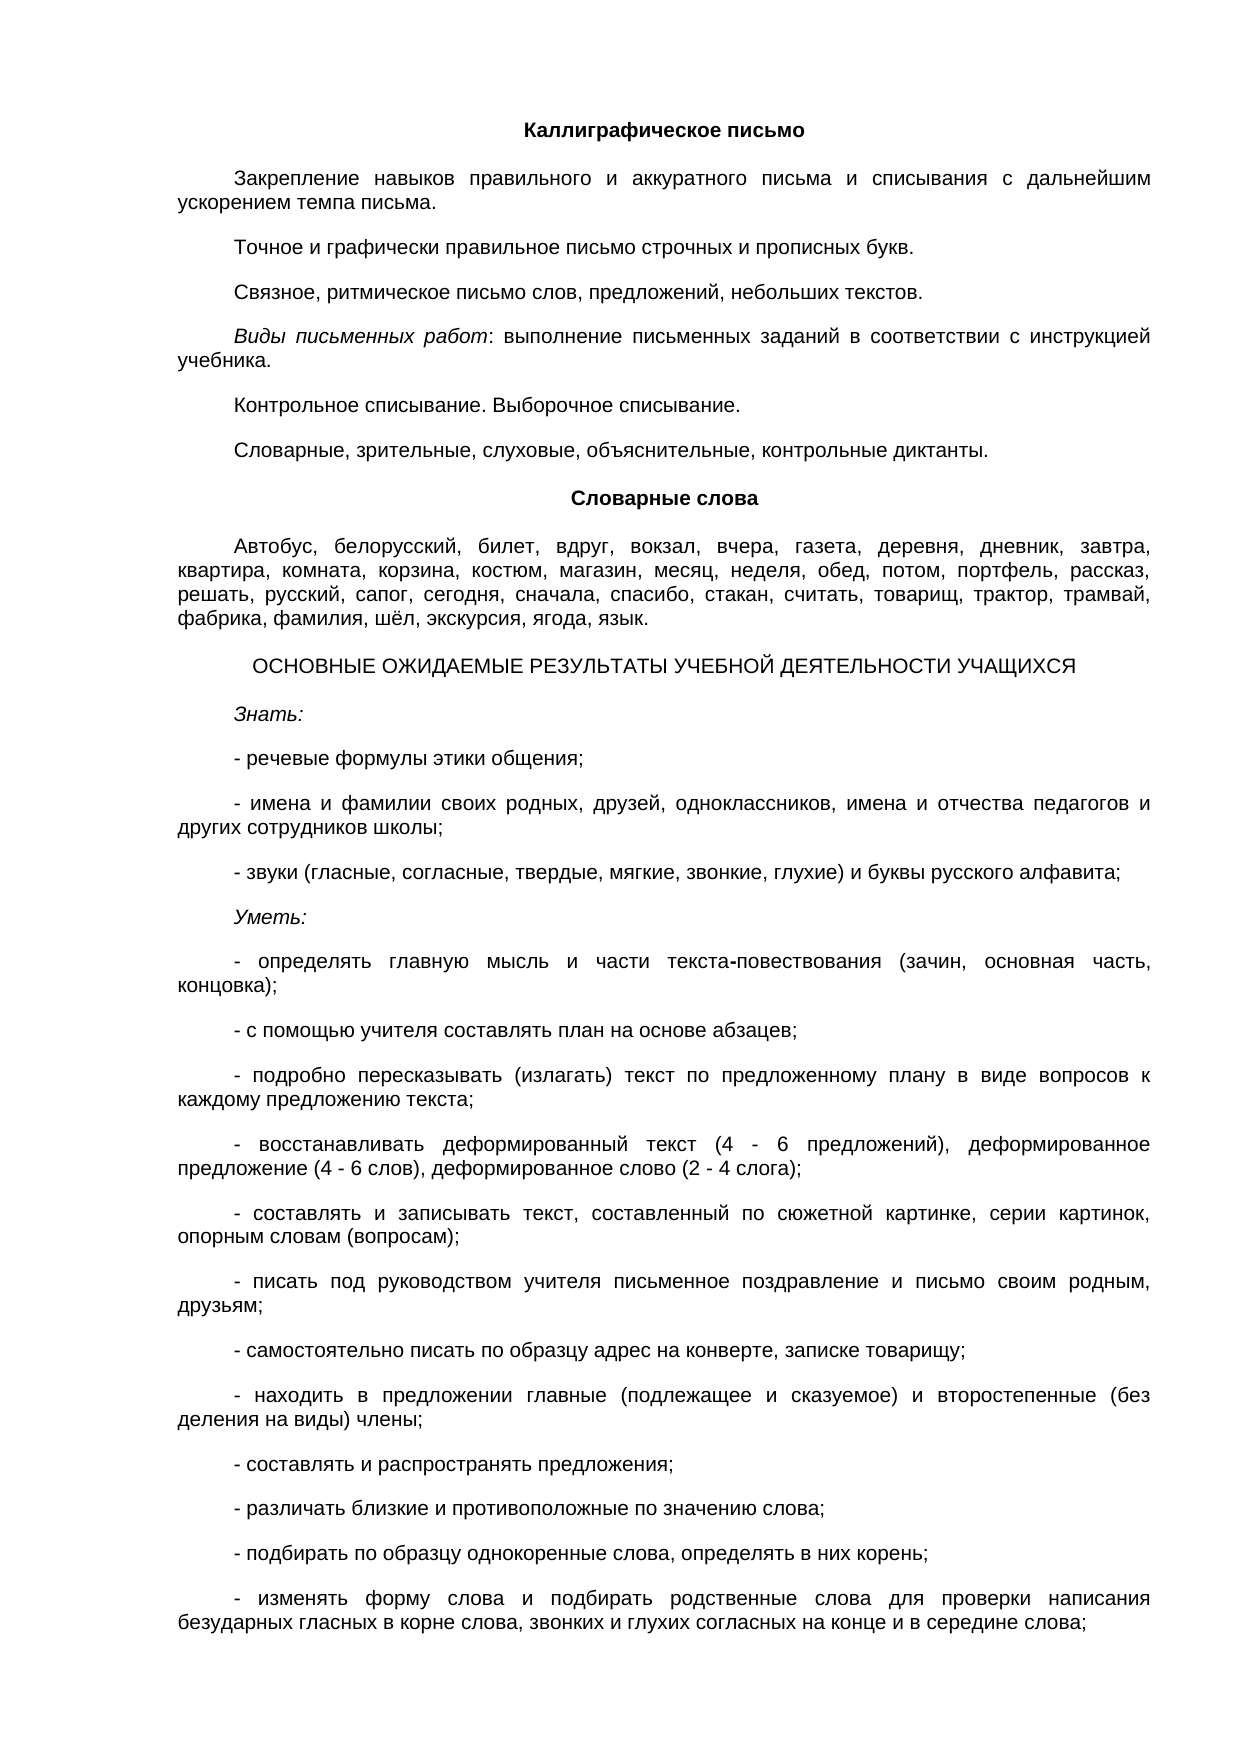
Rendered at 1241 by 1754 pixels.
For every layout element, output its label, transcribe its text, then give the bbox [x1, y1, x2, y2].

text - определять главную мысль и части текста-повествования (зачин, основная часть, концовка); [177, 949, 1152, 997]
text Каллиграфическое письмо [177, 118, 1152, 142]
text - с помощью учителя составлять план на основе абзацев; [177, 1018, 1152, 1042]
text ОСНОВНЫЕ ОЖИДАЕМЫЕ РЕЗУЛЬТАТЫ УЧЕБНОЙ ДЕЯТЕЛЬНОСТИ УЧАЩИХСЯ [177, 653, 1152, 677]
text Знать: [177, 701, 1152, 725]
text Контрольное списывание. Выборочное списывание. [177, 393, 1152, 417]
text - различать близкие и противоположные по значению слова; [177, 1496, 1152, 1520]
text Связное, ритмическое письмо слов, предложений, небольших текстов. [177, 279, 1152, 303]
text Виды письменных работ: выполнение письменных заданий в соответствии с инструкцией учебника. [177, 324, 1152, 372]
text - составлять и записывать текст, составленный по сюжетной картинке, серии картинок, опорным словам (вопросам); [177, 1200, 1152, 1248]
text - писать под руководством учителя письменное поздравление и письмо своим родным, друзьям; [177, 1269, 1152, 1317]
text - имена и фамилии своих родных, друзей, одноклассников, имена и отчества педагогов и других сотрудников школы; [177, 791, 1152, 839]
text - подбирать по образцу однокоренные слова, определять в них корень; [177, 1541, 1152, 1565]
text Точное и графически правильное письмо строчных и прописных букв. [177, 235, 1152, 259]
text Словарные слова [177, 486, 1152, 510]
text - находить в предложении главные (подлежащее и сказуемое) и второстепенные (без деления на виды) члены; [177, 1383, 1152, 1431]
text - изменять форму слова и подбирать родственные слова для проверки написания безударных гласных в корне слова, звонких и глухих согласных на конце и в середине слова; [177, 1586, 1152, 1634]
text Закрепление навыков правильного и аккуратного письма и списывания с дальнейшим ускорением темпа письма. [177, 166, 1152, 214]
text Словарные, зрительные, слуховые, объяснительные, контрольные диктанты. [177, 438, 1152, 462]
text - восстанавливать деформированный текст (4 - 6 предложений), деформированное предложение (4 - 6 слов), деформированное слово (2 - 4 слога); [177, 1132, 1152, 1179]
text - самостоятельно писать по образцу адрес на конверте, записке товарищу; [177, 1338, 1152, 1362]
text - подробно пересказывать (излагать) текст по предложенному плану в виде вопросов к каждому предложению текста; [177, 1063, 1152, 1111]
text - речевые формулы этики общения; [177, 746, 1152, 770]
text - звуки (гласные, согласные, твердые, мягкие, звонкие, глухие) и буквы русского алфавита; [177, 860, 1152, 884]
text Автобус, белорусский, билет, вдруг, вокзал, вчера, газета, деревня, дневник, завтра, квартира, комната, корзина, костюм, магазин, месяц, неделя, обед, потом, портфель, рассказ, решать, русский, сапог, сегодня, сначала, спасибо, стакан, считать, товарищ, трактор, трамвай, фабрика, фамилия, шёл, экскурсия, ягода, язык. [177, 534, 1152, 629]
text Уметь: [177, 904, 1152, 928]
text - составлять и распространять предложения; [177, 1451, 1152, 1475]
